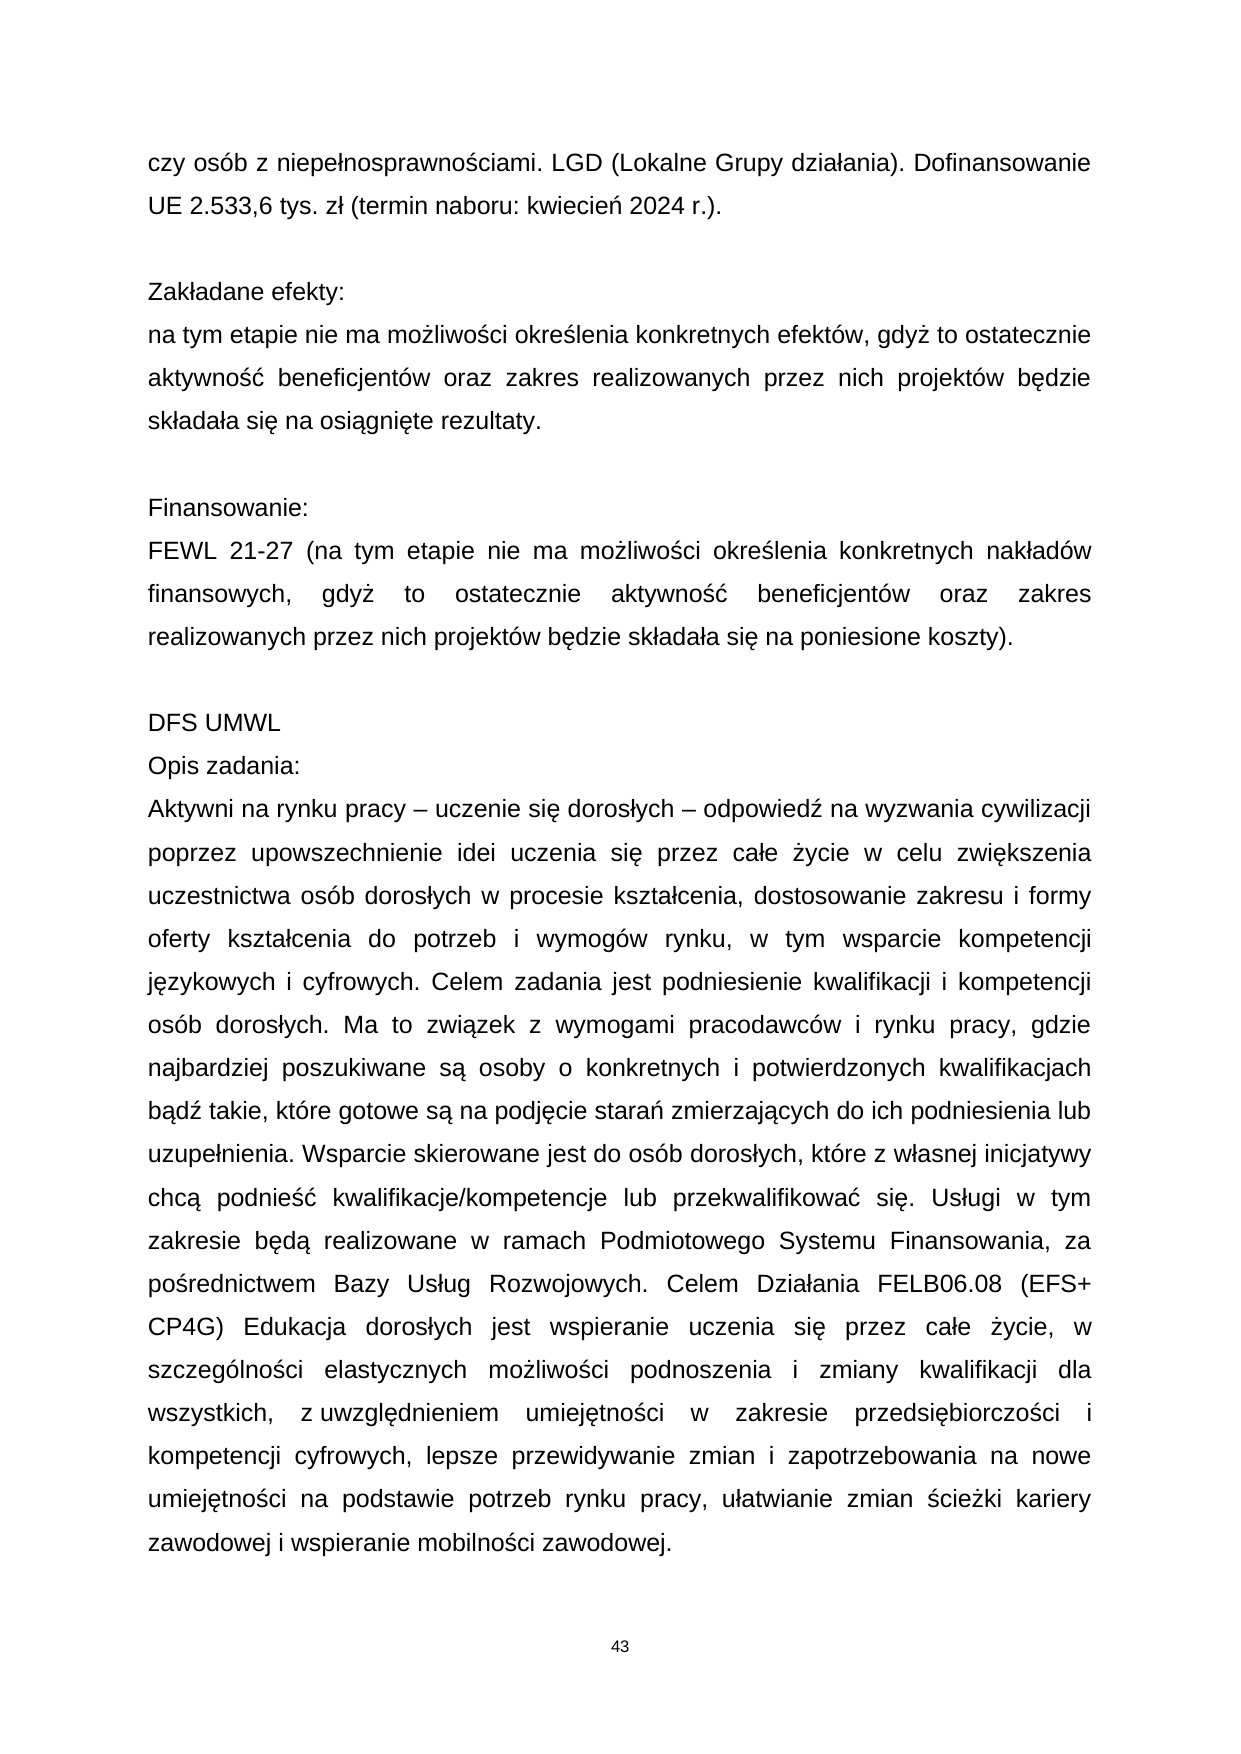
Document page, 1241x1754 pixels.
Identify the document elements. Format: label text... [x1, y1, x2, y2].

text na tym etapie nie ma możliwości określenia konkretnych efektów, gdyż to ostatecznie aktywność beneficjentów oraz zakres realizowanych przez nich projektów będzie składała się na osiągnięte rezultaty. [148, 320, 1093, 435]
text DFS UMWL [148, 708, 1093, 737]
text Finansowanie: [148, 493, 1093, 521]
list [148, 148, 1093, 219]
text Aktywni na rynku pracy – uczenie się dorosłych – odpowiedź na wyzwania cywilizacji poprzez upowszechnienie idei uczenia się przez całe życie w celu zwiększenia uczestnictwa osób dorosłych w procesie kształcenia, dostosowanie zakresu i formy oferty kształcenia do potrzeb i wymogów rynku, w tym wsparcie kompetencji językowych i cyfrowych. Celem zadania jest podniesienie kwalifikacji i kompetencji osób dorosłych. Ma to związek z wymogami pracodawców i rynku pracy, gdzie najbardziej poszukiwane są osoby o konkretnych i potwierdzonych kwalifikacjach bądź takie, które gotowe są na podjęcie starań zmierzających do ich podniesienia lub uzupełnienia. Wsparcie skierowane jest do osób dorosłych, które z własnej inicjatywy chcą podnieść kwalifikacje/kompetencje lub przekwalifikować się. Usługi w tym zakresie będą realizowane w ramach Podmiotowego Systemu Finansowania, za pośrednictwem Bazy Usług Rozwojowych. Celem Działania FELB06.08 (EFS+ CP4G) Edukacja dorosłych jest wspieranie uczenia się przez całe życie, w szczególności elastycznych możliwości podnoszenia i zmiany kwalifikacji dla wszystkich, z uwzględnieniem umiejętności w zakresie przedsiębiorczości i kompetencji cyfrowych, lepsze przewidywanie zmian i zapotrzebowania na nowe umiejętności na podstawie potrzeb rynku pracy, ułatwianie zmian ścieżki kariery zawodowej i wspieranie mobilności zawodowej. [148, 794, 1093, 1556]
text Zakładane efekty: [148, 277, 1093, 306]
text FEWL 21-27 (na tym etapie nie ma możliwości określenia konkretnych nakładów finansowych, gdyż to ostatecznie aktywność beneficjentów oraz zakres realizowanych przez nich projektów będzie składała się na poniesione koszty). [148, 536, 1093, 651]
text Opis zadania: [148, 751, 1093, 780]
